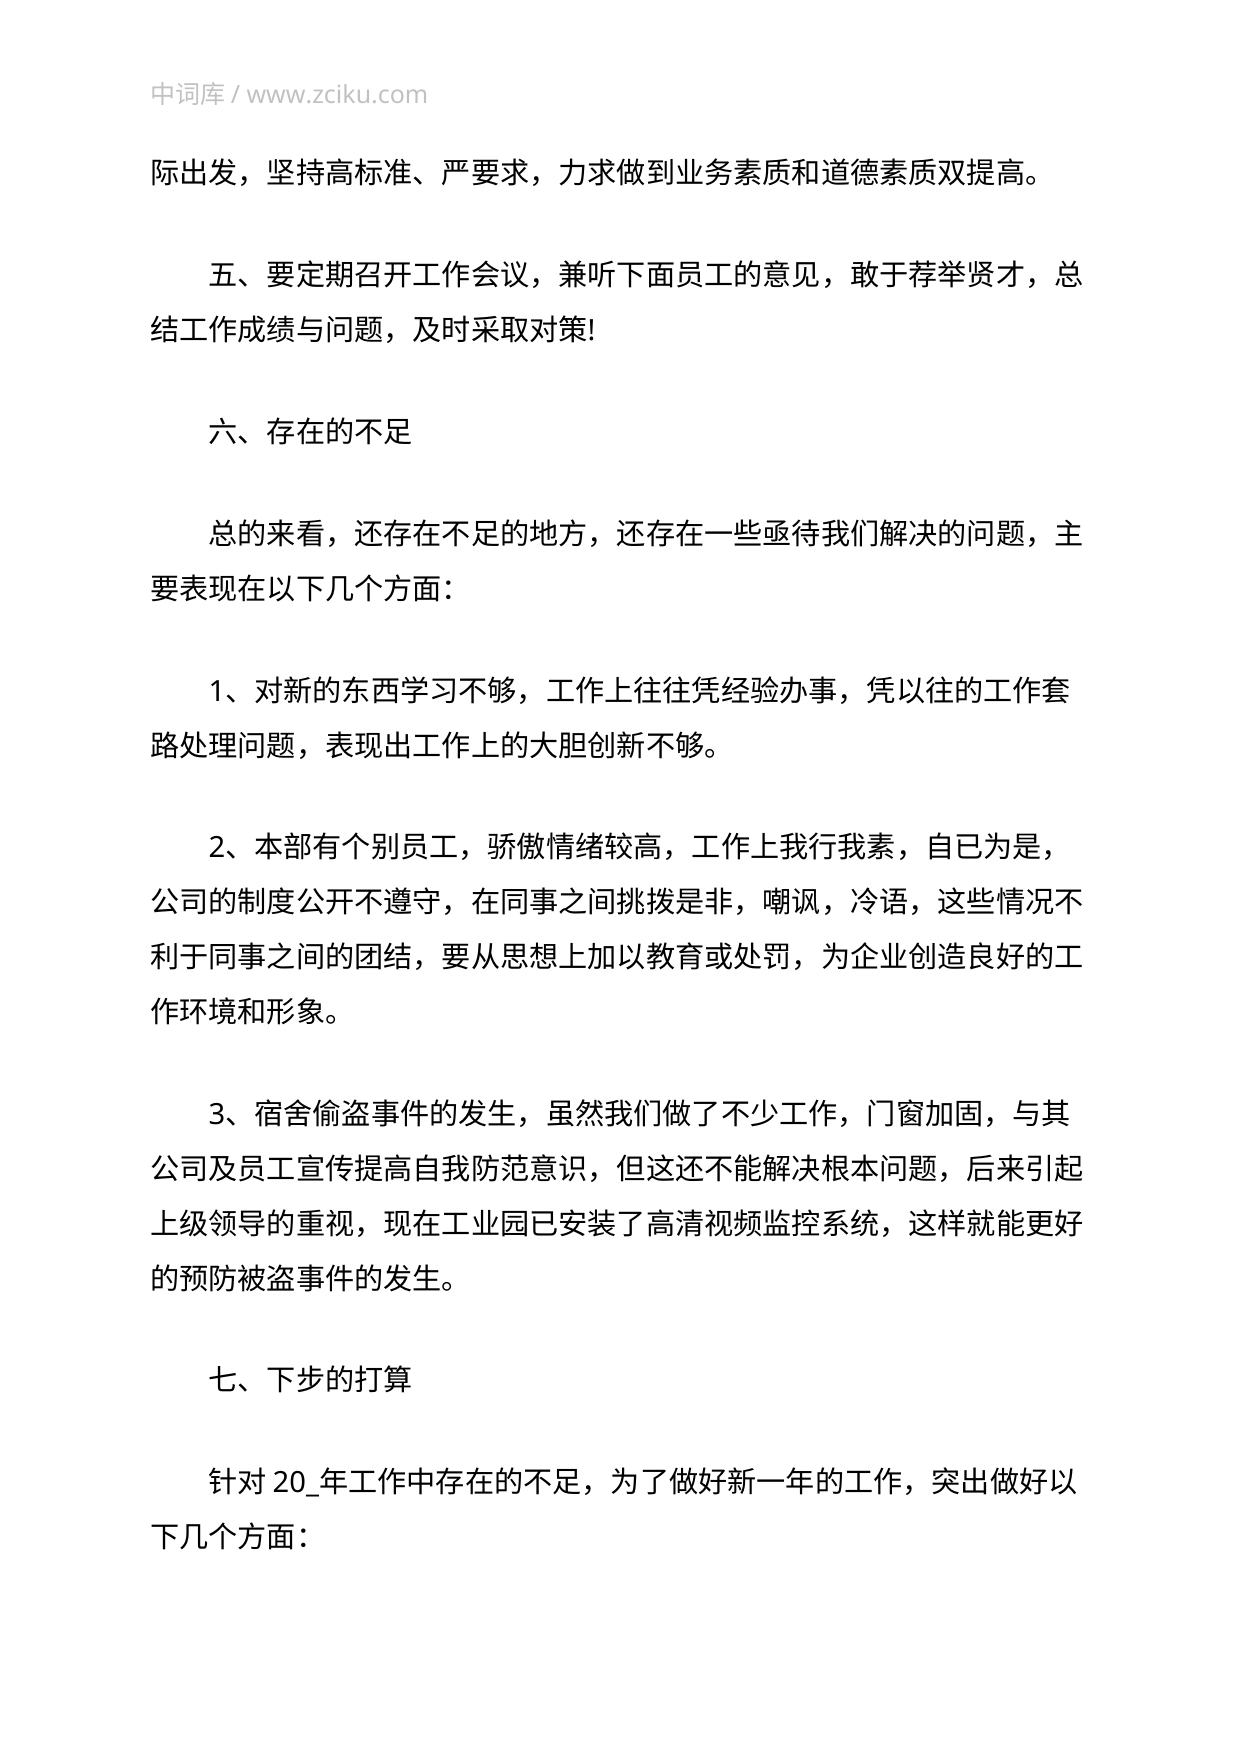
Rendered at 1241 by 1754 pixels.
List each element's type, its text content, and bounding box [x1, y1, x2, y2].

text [150, 150, 1090, 192]
text 3、宿舍偷盗事件的发生，虽然我们做了不少工作，门窗加固，与其公司及员工宣传提高自我防范意识，但这还不能解决根本问题，后来引起上级领导的重视，现在工业园已安装了高清视频监控系统，这样就能更好的预防被盗事件的发生。 [150, 1090, 1090, 1297]
text 五、要定期召开工作会议，兼听下面员工的意见，敢于荐举贤才，总结工作成绩与问题，及时采取对策! [150, 252, 1090, 349]
text 2、本部有个别员工，骄傲情绪较高，工作上我行我素，自已为是，公司的制度公开不遵守，在同事之间挑拨是非，嘲讽，冷语，这些情况不利于同事之间的团结，要从思想上加以教育或处罚，为企业创造良好的工作环境和形象。 [150, 824, 1090, 1031]
text 六、存在的不足 [150, 409, 1090, 451]
text 1、对新的东西学习不够，工作上往往凭经验办事，凭以往的工作套路处理问题，表现出工作上的大胆创新不够。 [150, 667, 1090, 764]
text 七、下步的打算 [150, 1357, 1090, 1399]
text 针对20_年工作中存在的不足，为了做好新一年的工作，突出做好以下几个方面： [150, 1459, 1090, 1556]
text 总的来看，还存在不足的地方，还存在一些亟待我们解决的问题，主要表现在以下几个方面： [150, 510, 1090, 608]
